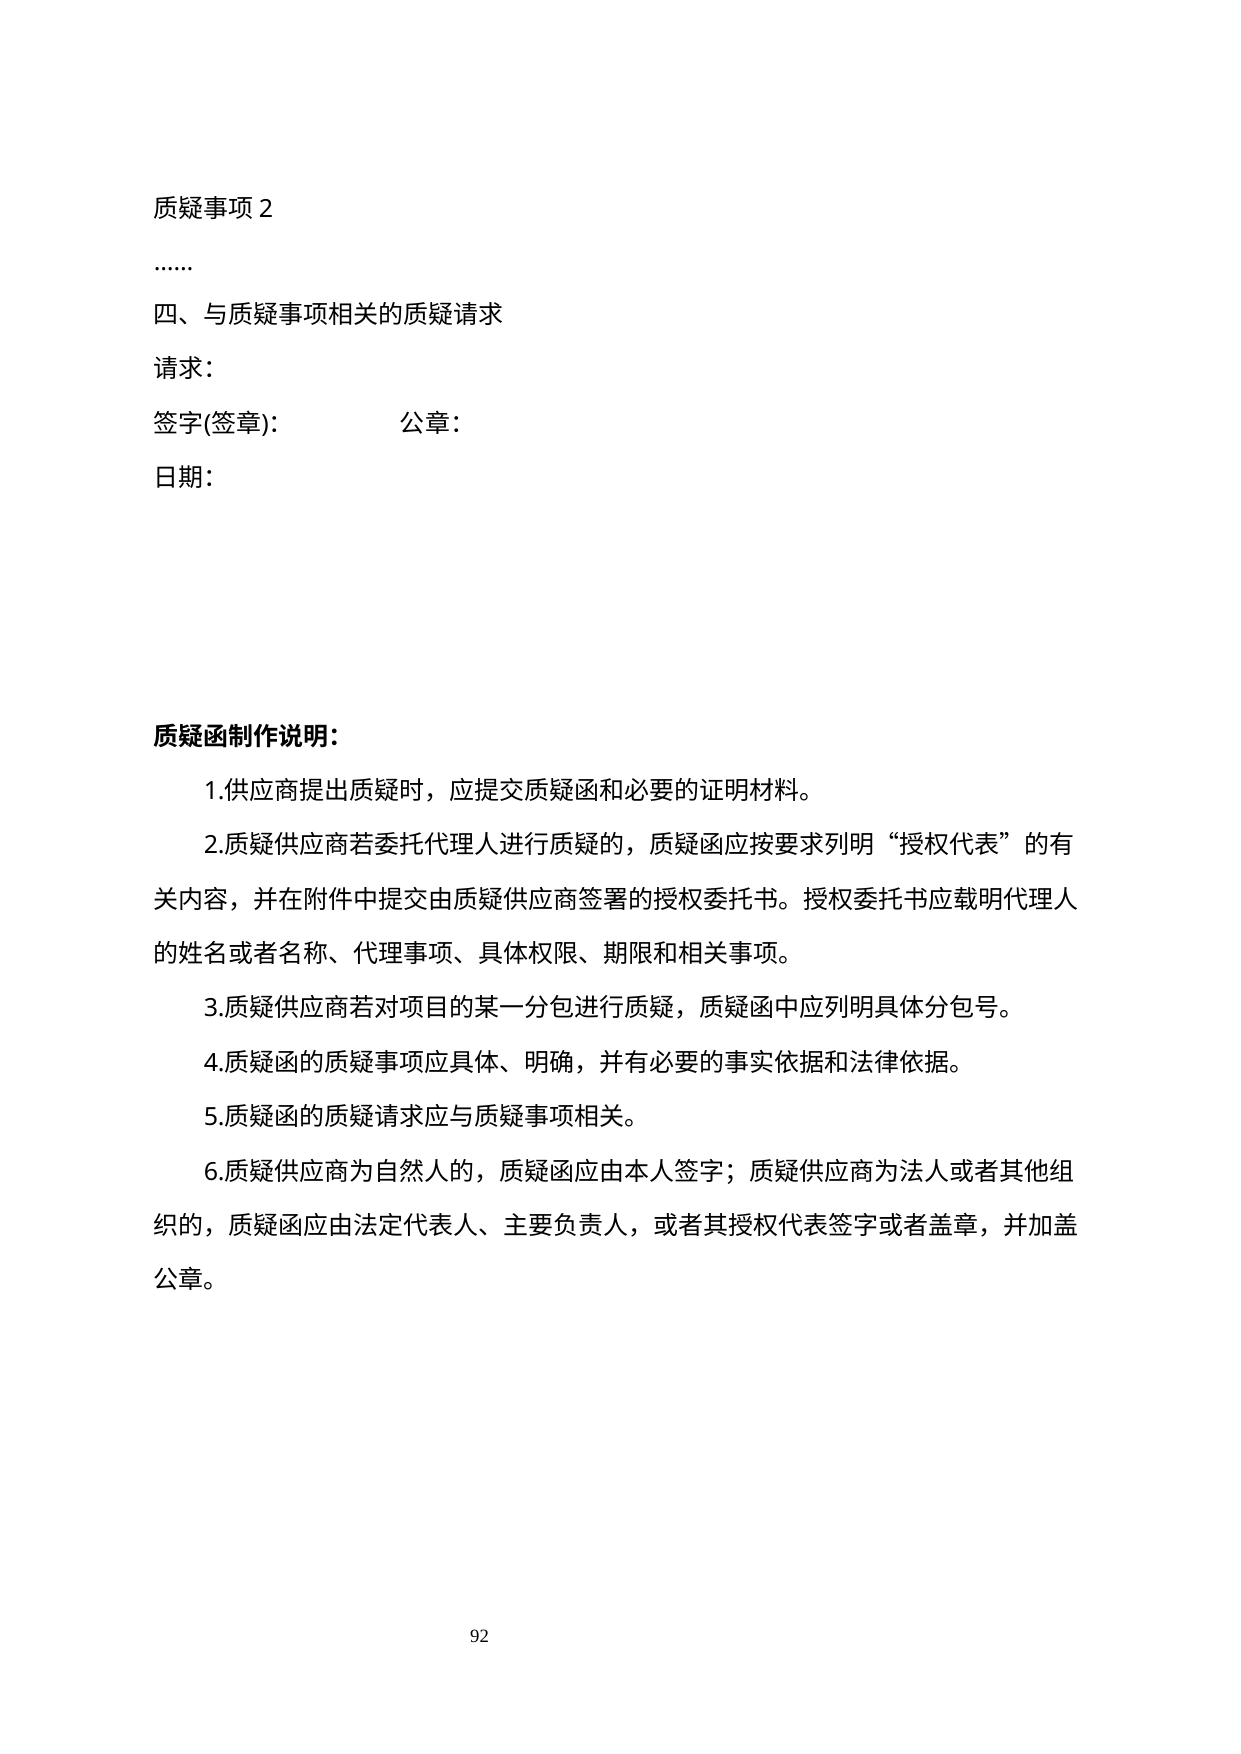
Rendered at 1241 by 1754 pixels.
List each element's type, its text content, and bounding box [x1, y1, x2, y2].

text 5.质疑函的质疑请求应与质疑事项相关。 [153, 1097, 1087, 1133]
text 6.质疑供应商为自然人的，质疑函应由本人签字；质疑供应商为法人或者其他组织的，质疑函应由法定代表人、主要负责人，或者其授权代表签字或者盖章，并加盖公章。 [153, 1151, 1087, 1296]
text 质疑事项2 [153, 189, 1087, 225]
text 2.质疑供应商若委托代理人进行质疑的，质疑函应按要求列明“授权代表”的有关内容，并在附件中提交由质疑供应商签署的授权委托书。授权委托书应载明代理人的姓名或者名称、代理事项、具体权限、期限和相关事项。 [153, 825, 1087, 970]
text 3.质疑供应商若对项目的某一分包进行质疑，质疑函中应列明具体分包号。 [153, 988, 1087, 1024]
text 日期： [153, 457, 1087, 494]
text 四、与质疑事项相关的质疑请求 [153, 294, 1087, 331]
text 1.供应商提出质疑时，应提交质疑函和必要的证明材料。 [153, 770, 1087, 807]
text 质疑函制作说明： [153, 716, 1087, 752]
text 请求： [153, 349, 1087, 385]
text 4.质疑函的质疑事项应具体、明确，并有必要的事实依据和法律依据。 [153, 1042, 1087, 1078]
text …… [153, 243, 1087, 277]
text 签字(签章)： 公章： [153, 403, 1087, 439]
